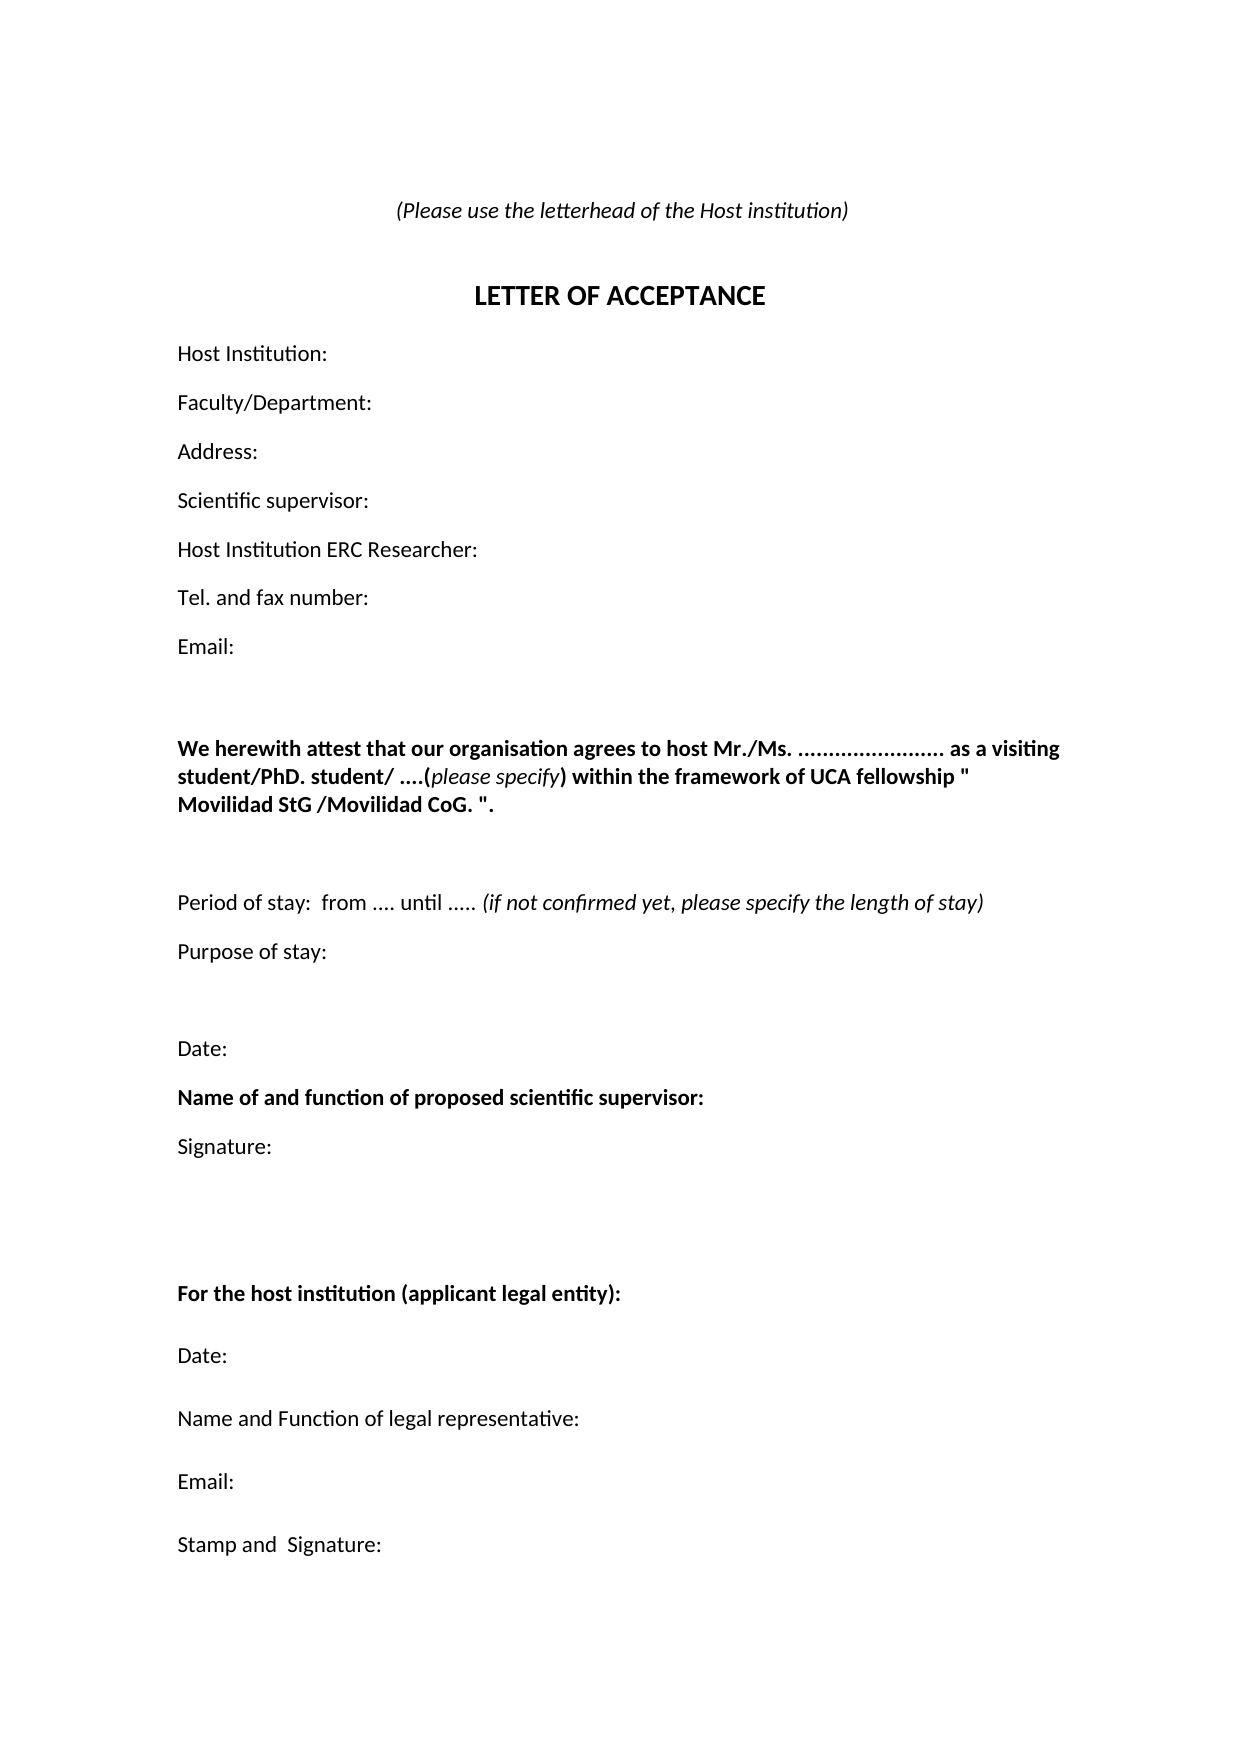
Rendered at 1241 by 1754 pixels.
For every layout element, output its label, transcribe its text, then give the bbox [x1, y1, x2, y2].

text Host Institution: [177, 339, 1063, 367]
text Stamp and Signature: [177, 1530, 1063, 1558]
text Name of and function of proposed scientific supervisor: [177, 1083, 1063, 1111]
text Purpose of stay: [177, 937, 1063, 965]
text For the host institution (applicant legal entity): [177, 1279, 1063, 1307]
text We herewith attest that our organisation agrees to host Mr./Ms. ........................ as a visiting student/PhD. student/ ....(please specify) within the framework of UCA fellowship " Movilidad StG /Movilidad CoG. ". [177, 734, 1063, 818]
text Address: [177, 437, 1063, 465]
text Host Institution ERC Researcher: [177, 535, 1063, 563]
text Date: [177, 1342, 1063, 1370]
text Email: [177, 1467, 1063, 1495]
text Email: [177, 632, 1063, 660]
text (Please use the letterhead of the Host institution) [177, 196, 1063, 224]
text Tel. and fax number: [177, 583, 1063, 612]
text Name and Function of legal representative: [177, 1404, 1063, 1432]
text Period of stay: from .... until ..... (if not confirmed yet, please specify the length of stay) [177, 888, 1063, 916]
text LETTER OF ACCEPTANCE [177, 277, 1063, 313]
text Date: [177, 1034, 1063, 1063]
text Scientific supervisor: [177, 486, 1063, 514]
text Faculty/Department: [177, 388, 1063, 416]
text Signature: [177, 1132, 1063, 1160]
